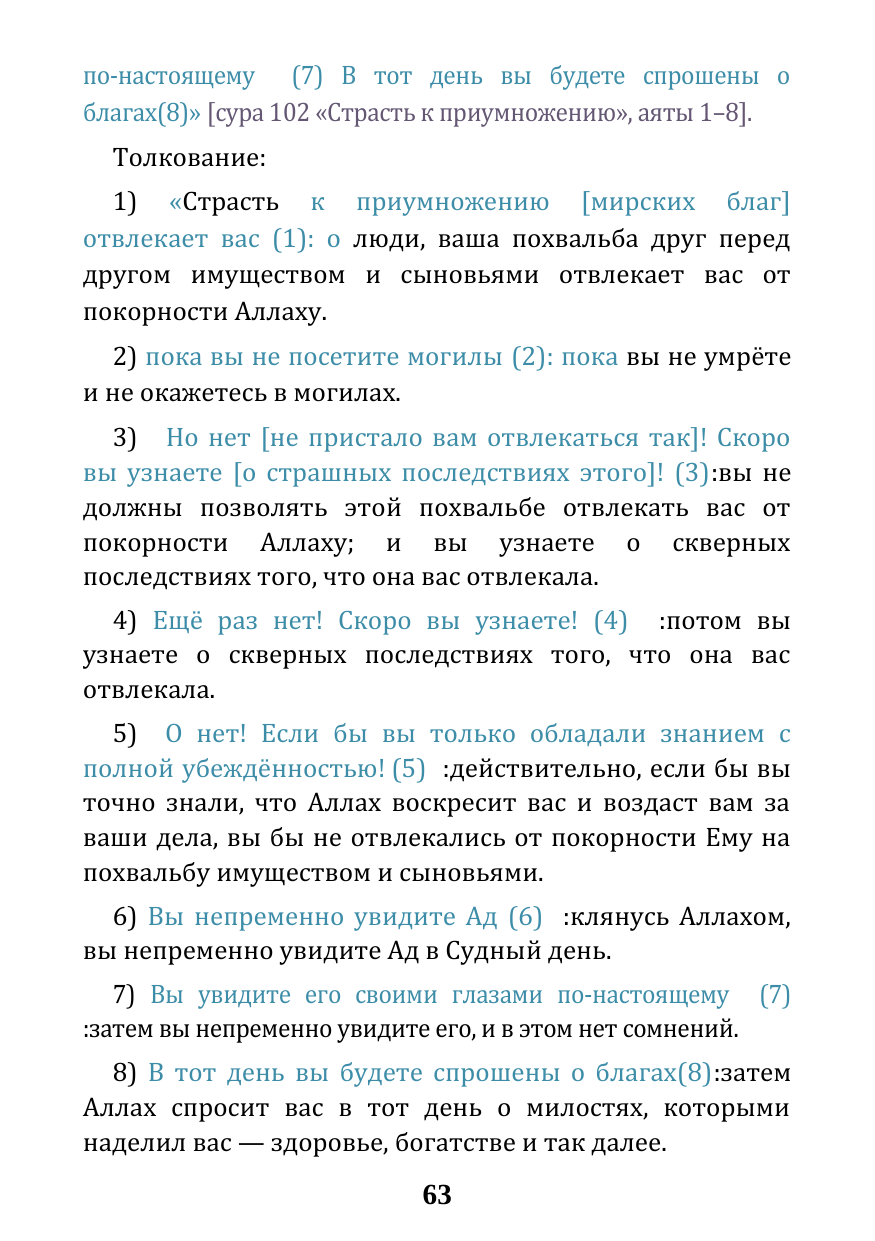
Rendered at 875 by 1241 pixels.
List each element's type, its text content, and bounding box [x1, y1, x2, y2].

text 7) Вы увидите его своими глазами по-настоящему (7) :затем вы непременно увидите его, и в этом нет сомнений. [83, 977, 791, 1044]
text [83, 59, 791, 127]
text 2) пока вы не посетите могилы (2): пока вы не умрёте и не окажетесь в могилах. [83, 339, 791, 407]
text 5) О нет! Если бы вы только обладали знанием с полной убеждённостью! (5) :действительно, если бы вы точно знали, что Аллах воскресит вас и воздаст вам за ваши дела, вы бы не отвлекались от покорности Ему на похвальбу имуществом и сыновьями. [83, 716, 791, 888]
text 1) «Страсть к приумножению [мирских благ] отвлекает вас (1): о люди, ваша похвальба друг перед другом имуществом и сыновьями отвлекает вас от покорности Аллаху. [83, 185, 791, 326]
text 6) Вы непременно увидите Ад (6) :клянусь Аллахом, вы непременно увидите Ад в Судный день. [83, 899, 791, 966]
text Толкование: [83, 140, 791, 172]
text 3) Но нет [не пристало вам отвлекаться так]! Скоро вы узнаете [о страшных последствиях этого]! (3):вы не должны позволять этой похвальбе отвлекать вас от покорности Аллаху; и вы узнаете о скверных последствиях того, что она вас отвлекала. [83, 421, 791, 592]
text 4) Ещё раз нет! Скоро вы узнаете! (4) :потом вы узнаете о скверных последствиях того, что она вас отвлекала. [83, 603, 791, 705]
text 8) В тот день вы будете спрошены о благах(8):затем Аллах спросит вас в тот день о милостях, которыми наделил вас — здоровье, богатстве и так далее. [83, 1055, 791, 1157]
